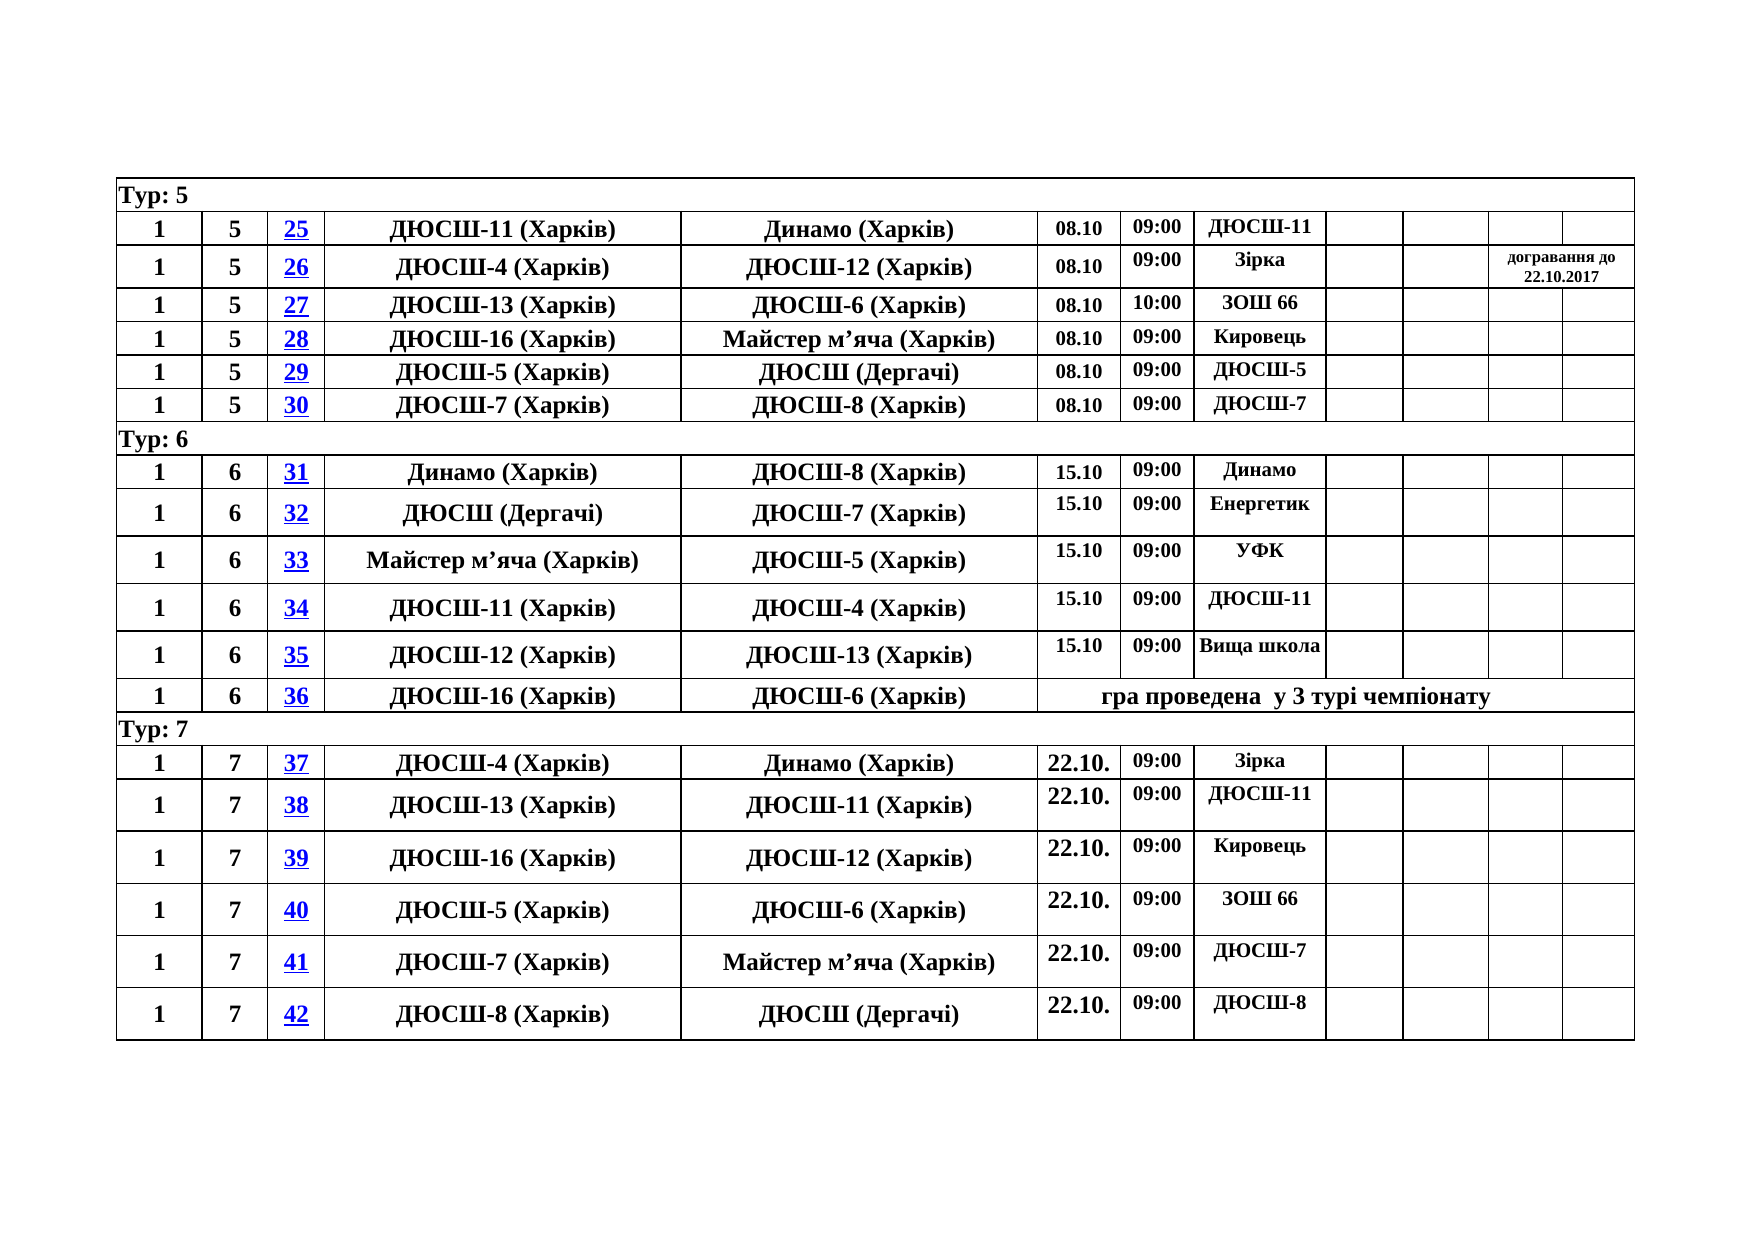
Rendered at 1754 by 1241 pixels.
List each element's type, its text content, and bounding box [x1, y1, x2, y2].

table_cell [1563, 988, 1634, 1039]
table_cell [1404, 584, 1488, 630]
table_cell ДЮСШ-6 (Харків) [682, 679, 1037, 711]
table_cell 09:00 [1121, 456, 1193, 488]
table_cell 1 [117, 456, 201, 488]
table_cell [1489, 456, 1562, 488]
table_cell [1327, 988, 1402, 1039]
table_cell 5 [203, 212, 267, 244]
table_cell 7 [203, 832, 267, 882]
table_cell [1327, 322, 1402, 354]
table_cell ДЮСШ-13 (Харків) [682, 632, 1037, 678]
table_cell [1404, 884, 1488, 934]
table_cell 39 [268, 832, 324, 882]
table_cell 15.10 [1038, 537, 1120, 583]
table_cell ДЮСШ-7 [1195, 389, 1325, 421]
table_cell 08.10 [1038, 246, 1120, 287]
table_cell 1 [117, 746, 201, 778]
table_cell [1563, 356, 1634, 387]
table_cell Енергетик [1195, 489, 1325, 535]
table_cell 1 [117, 936, 201, 987]
table_cell УФК [1195, 537, 1325, 583]
table_cell Кировець [1195, 832, 1325, 882]
table_cell [1404, 356, 1488, 387]
table_cell 1 [117, 988, 201, 1039]
table_cell гра проведена у 3 турі чемпіонату [1038, 679, 1634, 711]
table_cell ДЮСШ-4 (Харків) [325, 246, 680, 287]
table_cell 28 [268, 322, 324, 354]
table_cell 7 [203, 988, 267, 1039]
table_cell ЗОШ 66 [1195, 884, 1325, 934]
table_cell [1404, 832, 1488, 882]
table_cell 5 [203, 246, 267, 287]
table_cell 22.10. [1038, 780, 1120, 830]
table_cell 22.10. [1038, 884, 1120, 934]
table_cell 1 [117, 289, 201, 321]
table_cell ДЮСШ (Дергачі) [682, 356, 1037, 387]
table_cell [1563, 584, 1634, 630]
table_cell 40 [268, 884, 324, 934]
table_cell ДЮСШ-11 (Харків) [682, 780, 1037, 830]
table_cell [1327, 832, 1402, 882]
table_cell 37 [268, 746, 324, 778]
table_cell 1 [117, 584, 201, 630]
table_cell [1327, 389, 1402, 421]
table_cell Кировець [1195, 322, 1325, 354]
table_cell 41 [268, 936, 324, 987]
table_cell 26 [268, 246, 324, 287]
table_cell 09:00 [1121, 356, 1193, 387]
table_cell [1404, 212, 1488, 244]
table_cell [1489, 988, 1562, 1039]
table_cell ДЮСШ-7 (Харків) [682, 489, 1037, 535]
table_cell 1 [117, 489, 201, 535]
table_cell 09:00 [1121, 322, 1193, 354]
table_cell 1 [117, 322, 201, 354]
table_cell 09:00 [1121, 936, 1193, 987]
table_cell Динамо (Харків) [682, 212, 1037, 244]
table_cell 22.10. [1038, 832, 1120, 882]
table_cell [1489, 356, 1562, 387]
table_cell 7 [203, 936, 267, 987]
table_cell ДЮСШ-5 (Харків) [325, 356, 680, 387]
table_cell 7 [203, 780, 267, 830]
table_cell догравання до 22.10.2017 [1489, 246, 1634, 287]
table_cell ДЮСШ-6 (Харків) [682, 884, 1037, 934]
table_cell 6 [203, 632, 267, 678]
table_cell ДЮСШ-11 [1195, 212, 1325, 244]
table_cell [1489, 389, 1562, 421]
table_cell ДЮСШ-7 (Харків) [325, 936, 680, 987]
table_cell [1404, 632, 1488, 678]
table_cell 08.10 [1038, 389, 1120, 421]
table_cell [1327, 780, 1402, 830]
table_cell 09:00 [1121, 489, 1193, 535]
table_cell [1327, 884, 1402, 934]
table_cell ДЮСШ-11 [1195, 780, 1325, 830]
table_cell 27 [268, 289, 324, 321]
table_cell ДЮСШ-13 (Харків) [325, 289, 680, 321]
table_cell [1327, 289, 1402, 321]
table_cell [1563, 489, 1634, 535]
table_cell 15.10 [1038, 632, 1120, 678]
table_cell 30 [268, 389, 324, 421]
table_cell [1563, 832, 1634, 882]
table_cell 35 [268, 632, 324, 678]
table_cell ДЮСШ-5 [1195, 356, 1325, 387]
table_cell ДЮСШ-8 (Харків) [682, 389, 1037, 421]
table_cell [1404, 289, 1488, 321]
table_cell 6 [203, 537, 267, 583]
table_cell [1404, 456, 1488, 488]
table_cell 08.10 [1038, 322, 1120, 354]
table_cell 10:00 [1121, 289, 1193, 321]
table_cell [1489, 780, 1562, 830]
table_cell 15.10 [1038, 456, 1120, 488]
table_cell ЗОШ 66 [1195, 289, 1325, 321]
table_cell ДЮСШ-16 (Харків) [325, 679, 680, 711]
table_cell ДЮСШ-4 (Харків) [325, 746, 680, 778]
table_cell [1327, 489, 1402, 535]
table_cell Динамо [1195, 456, 1325, 488]
table_cell 5 [203, 356, 267, 387]
table_cell 1 [117, 884, 201, 934]
table_cell Тур: 6 [117, 422, 1634, 454]
table_cell 09:00 [1121, 246, 1193, 287]
table_cell 6 [203, 679, 267, 711]
table_cell 08.10 [1038, 289, 1120, 321]
table_cell 22.10. [1038, 746, 1120, 778]
table_cell [1404, 780, 1488, 830]
table_cell [1489, 632, 1562, 678]
table_cell 6 [203, 456, 267, 488]
table_cell 38 [268, 780, 324, 830]
table_cell [1489, 832, 1562, 882]
table_cell 6 [203, 489, 267, 535]
table_cell ДЮСШ (Дергачі) [325, 489, 680, 535]
table_cell 1 [117, 389, 201, 421]
table_cell ДЮСШ-7 (Харків) [325, 389, 680, 421]
table_cell 5 [203, 322, 267, 354]
table_cell 15.10 [1038, 489, 1120, 535]
table_cell 09:00 [1121, 832, 1193, 882]
table_cell 34 [268, 584, 324, 630]
table_cell Зірка [1195, 746, 1325, 778]
table_cell 15.10 [1038, 584, 1120, 630]
table_cell 6 [203, 584, 267, 630]
table_cell ДЮСШ-16 (Харків) [325, 322, 680, 354]
table_cell 1 [117, 679, 201, 711]
table_cell 09:00 [1121, 212, 1193, 244]
table_cell ДЮСШ-5 (Харків) [682, 537, 1037, 583]
table_cell [1327, 746, 1402, 778]
table_cell [1404, 322, 1488, 354]
table_cell ДЮСШ-4 (Харків) [682, 584, 1037, 630]
table_cell 1 [117, 212, 201, 244]
table_cell 09:00 [1121, 884, 1193, 934]
table_cell ДЮСШ-5 (Харків) [325, 884, 680, 934]
table_cell [1327, 537, 1402, 583]
table_cell [1563, 212, 1634, 244]
table_cell 25 [268, 212, 324, 244]
table_cell [1404, 489, 1488, 535]
table_cell 36 [268, 679, 324, 711]
table_cell 5 [203, 289, 267, 321]
table_cell [1563, 780, 1634, 830]
table_cell [1563, 746, 1634, 778]
table_cell ДЮСШ-16 (Харків) [325, 832, 680, 882]
table_cell 7 [203, 746, 267, 778]
table_cell ДЮСШ-11 [1195, 584, 1325, 630]
table_cell 1 [117, 537, 201, 583]
table_cell [1563, 289, 1634, 321]
table_cell 09:00 [1121, 537, 1193, 583]
table_cell [1404, 389, 1488, 421]
table_cell [1489, 884, 1562, 934]
table_cell ДЮСШ-11 (Харків) [325, 584, 680, 630]
table_cell [1489, 746, 1562, 778]
table_cell 32 [268, 489, 324, 535]
table_cell [1327, 212, 1402, 244]
table_cell [1489, 322, 1562, 354]
table_cell [1563, 632, 1634, 678]
table_cell ДЮСШ-11 (Харків) [325, 212, 680, 244]
table_cell [1489, 212, 1562, 244]
table_cell ДЮСШ-13 (Харків) [325, 780, 680, 830]
table_cell [1489, 289, 1562, 321]
table_cell [1563, 389, 1634, 421]
table_cell Тур: 7 [117, 713, 1634, 744]
table_cell ДЮСШ-8 (Харків) [325, 988, 680, 1039]
table_cell Динамо (Харків) [325, 456, 680, 488]
table_cell 08.10 [1038, 356, 1120, 387]
table_cell Майстер м’яча (Харків) [682, 936, 1037, 987]
table_cell 09:00 [1121, 746, 1193, 778]
table_cell 09:00 [1121, 584, 1193, 630]
table_cell 08.10 [1038, 212, 1120, 244]
table_cell [1327, 632, 1402, 678]
table_cell [1404, 537, 1488, 583]
table_cell [1563, 322, 1634, 354]
table_cell ДЮСШ-6 (Харків) [682, 289, 1037, 321]
table_cell [1404, 746, 1488, 778]
table_cell [1563, 936, 1634, 987]
table_cell ДЮСШ-12 (Харків) [325, 632, 680, 678]
table_cell 1 [117, 246, 201, 287]
table_cell Майстер м’яча (Харків) [682, 322, 1037, 354]
table_cell 7 [203, 884, 267, 934]
table_cell Майстер м’яча (Харків) [325, 537, 680, 583]
table_cell ДЮСШ-8 [1195, 988, 1325, 1039]
table_cell [1489, 584, 1562, 630]
table_cell ДЮСШ-7 [1195, 936, 1325, 987]
table_cell 22.10. [1038, 988, 1120, 1039]
table_cell [1327, 936, 1402, 987]
table_cell 09:00 [1121, 632, 1193, 678]
table_cell 09:00 [1121, 389, 1193, 421]
table_cell 09:00 [1121, 780, 1193, 830]
table_cell [1563, 884, 1634, 934]
table_cell [1404, 988, 1488, 1039]
table_cell [1327, 356, 1402, 387]
table_cell 1 [117, 632, 201, 678]
table_cell 1 [117, 780, 201, 830]
table_cell Динамо (Харків) [682, 746, 1037, 778]
table_cell [1327, 584, 1402, 630]
table_cell 42 [268, 988, 324, 1039]
table_cell 29 [268, 356, 324, 387]
table_cell [1563, 456, 1634, 488]
table_cell 09:00 [1121, 988, 1193, 1039]
table_cell 1 [117, 356, 201, 387]
table_cell 33 [268, 537, 324, 583]
table_cell Вища школа [1195, 632, 1325, 678]
table_cell ДЮСШ-12 (Харків) [682, 832, 1037, 882]
table_cell ДЮСШ-8 (Харків) [682, 456, 1037, 488]
table_cell 31 [268, 456, 324, 488]
table_cell [1404, 936, 1488, 987]
table_cell [1563, 537, 1634, 583]
table_cell [1489, 489, 1562, 535]
table_cell Зірка [1195, 246, 1325, 287]
table_cell [1327, 246, 1402, 287]
table_cell [1489, 537, 1562, 583]
table_cell ДЮСШ-12 (Харків) [682, 246, 1037, 287]
table_cell 1 [117, 832, 201, 882]
table_cell 5 [203, 389, 267, 421]
table_header Тур: 5 [117, 179, 1634, 211]
table_cell [1489, 936, 1562, 987]
table_cell ДЮСШ (Дергачі) [682, 988, 1037, 1039]
table_cell [1404, 246, 1488, 287]
table_cell [1327, 456, 1402, 488]
table_cell 22.10. [1038, 936, 1120, 987]
